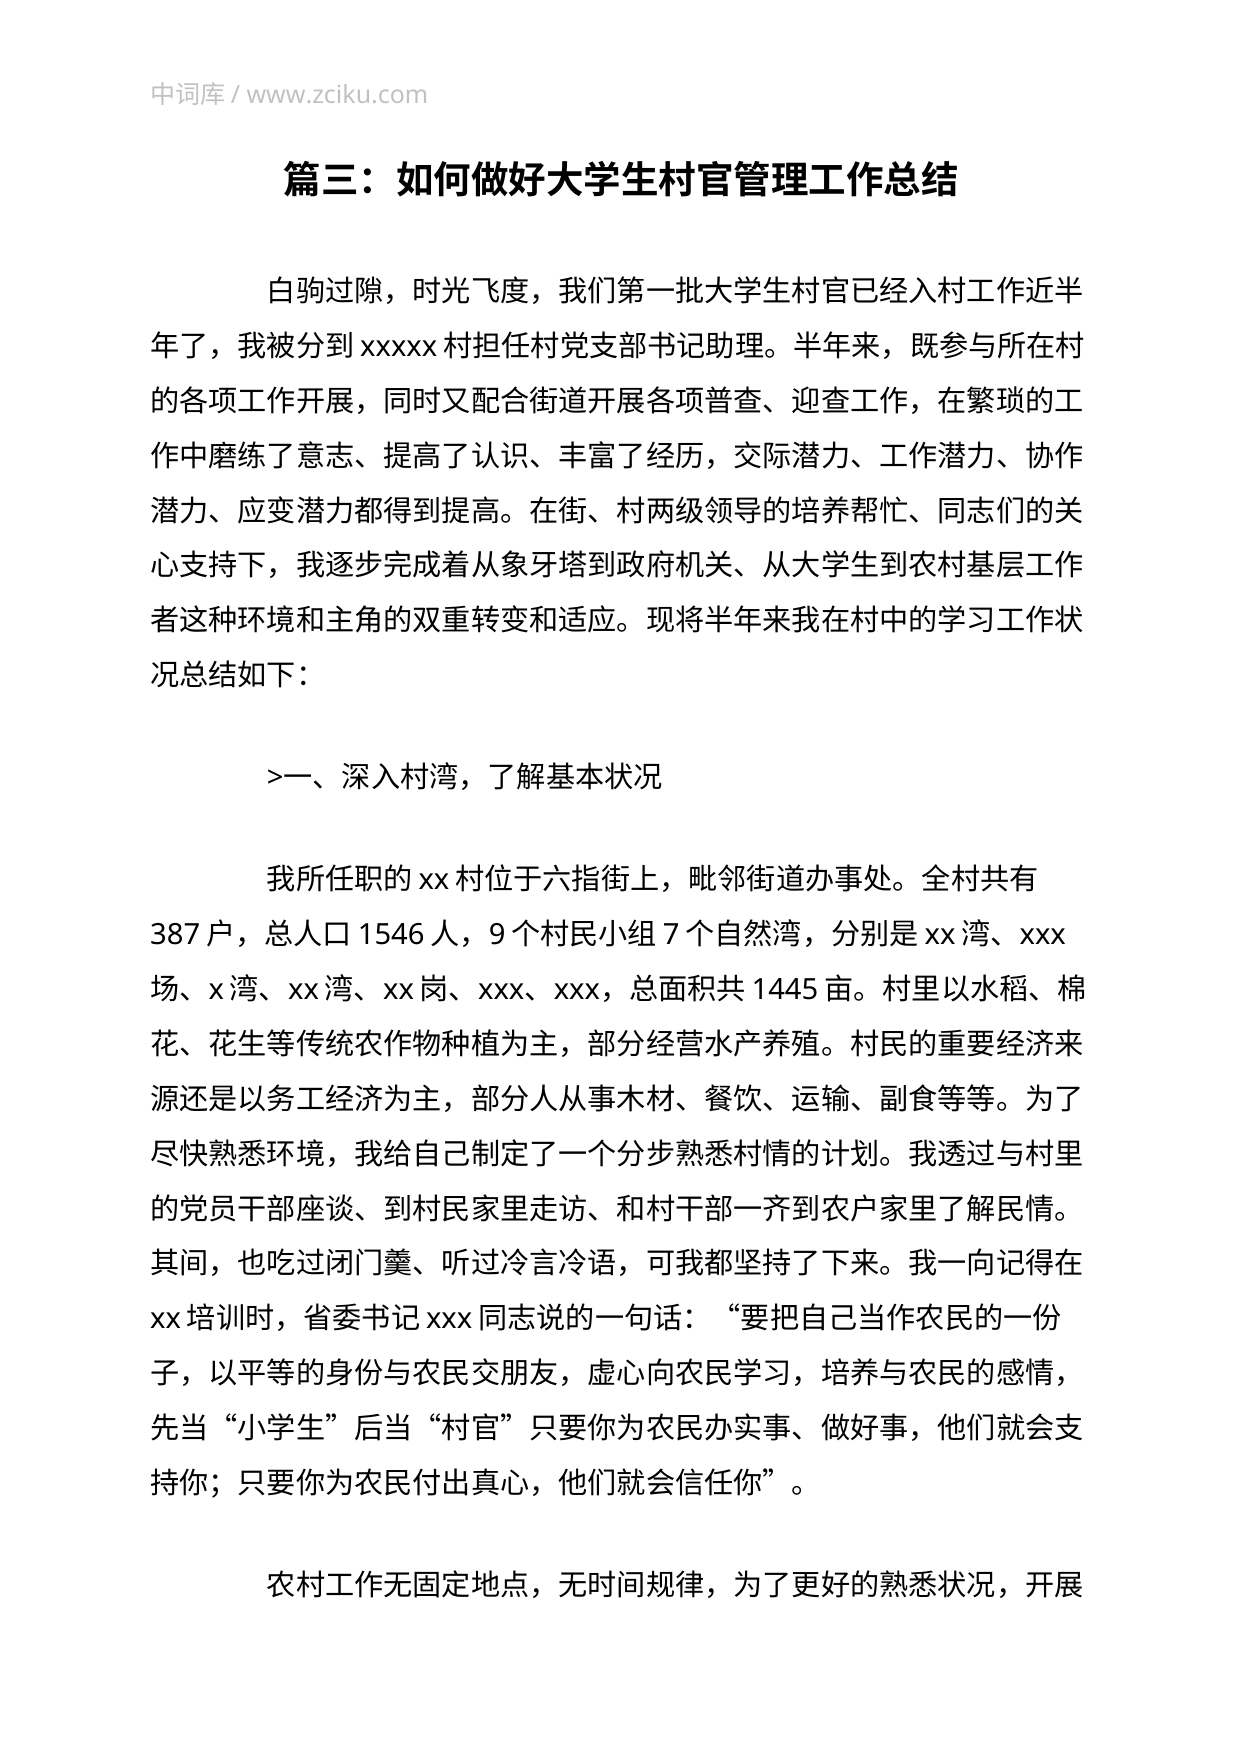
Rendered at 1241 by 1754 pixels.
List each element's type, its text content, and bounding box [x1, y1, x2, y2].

text >一、深入村湾，了解基本状况 [150, 753, 1090, 796]
text 我所任职的xx村位于六指街上，毗邻街道办事处。全村共有387户，总人口1546人，9个村民小组7个自然湾，分别是xx湾、xxx场、x湾、xx湾、xx岗、xxx、xxx，总面积共1445亩。村里以水稻、棉花、花生等传统农作物种植为主，部分经营水产养殖。村民的重要经济来源还是以务工经济为主，部分人从事木材、餐饮、运输、副食等等。为了尽快熟悉环境，我给自己制定了一个分步熟悉村情的计划。我透过与村里的党员干部座谈、到村民家里走访、和村干部一齐到农户家里了解民情。其间，也吃过闭门羹、听过冷言冷语，可我都坚持了下来。我一向记得在xx培训时，省委书记xxx同志说的一句话：“要把自己当作农民的一份子，以平等的身份与农民交朋友，虚心向农民学习，培养与农民的感情，先当“小学生”后当“村官”只要你为农民办实事、做好事，他们就会支持你；只要你为农民付出真心，他们就会信任你”。 [150, 856, 1090, 1502]
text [150, 1562, 1090, 1604]
text 白驹过隙，时光飞度，我们第一批大学生村官已经入村工作近半年了，我被分到xxxxx村担任村党支部书记助理。半年来，既参与所在村的各项工作开展，同时又配合街道开展各项普查、迎查工作，在繁琐的工作中磨练了意志、提高了认识、丰富了经历，交际潜力、工作潜力、协作潜力、应变潜力都得到提高。在街、村两级领导的培养帮忙、同志们的关心支持下，我逐步完成着从象牙塔到政府机关、从大学生到农村基层工作者这种环境和主角的双重转变和适应。现将半年来我在村中的学习工作状况总结如下： [150, 267, 1090, 694]
text 篇三：如何做好大学生村官管理工作总结 [150, 150, 1090, 204]
